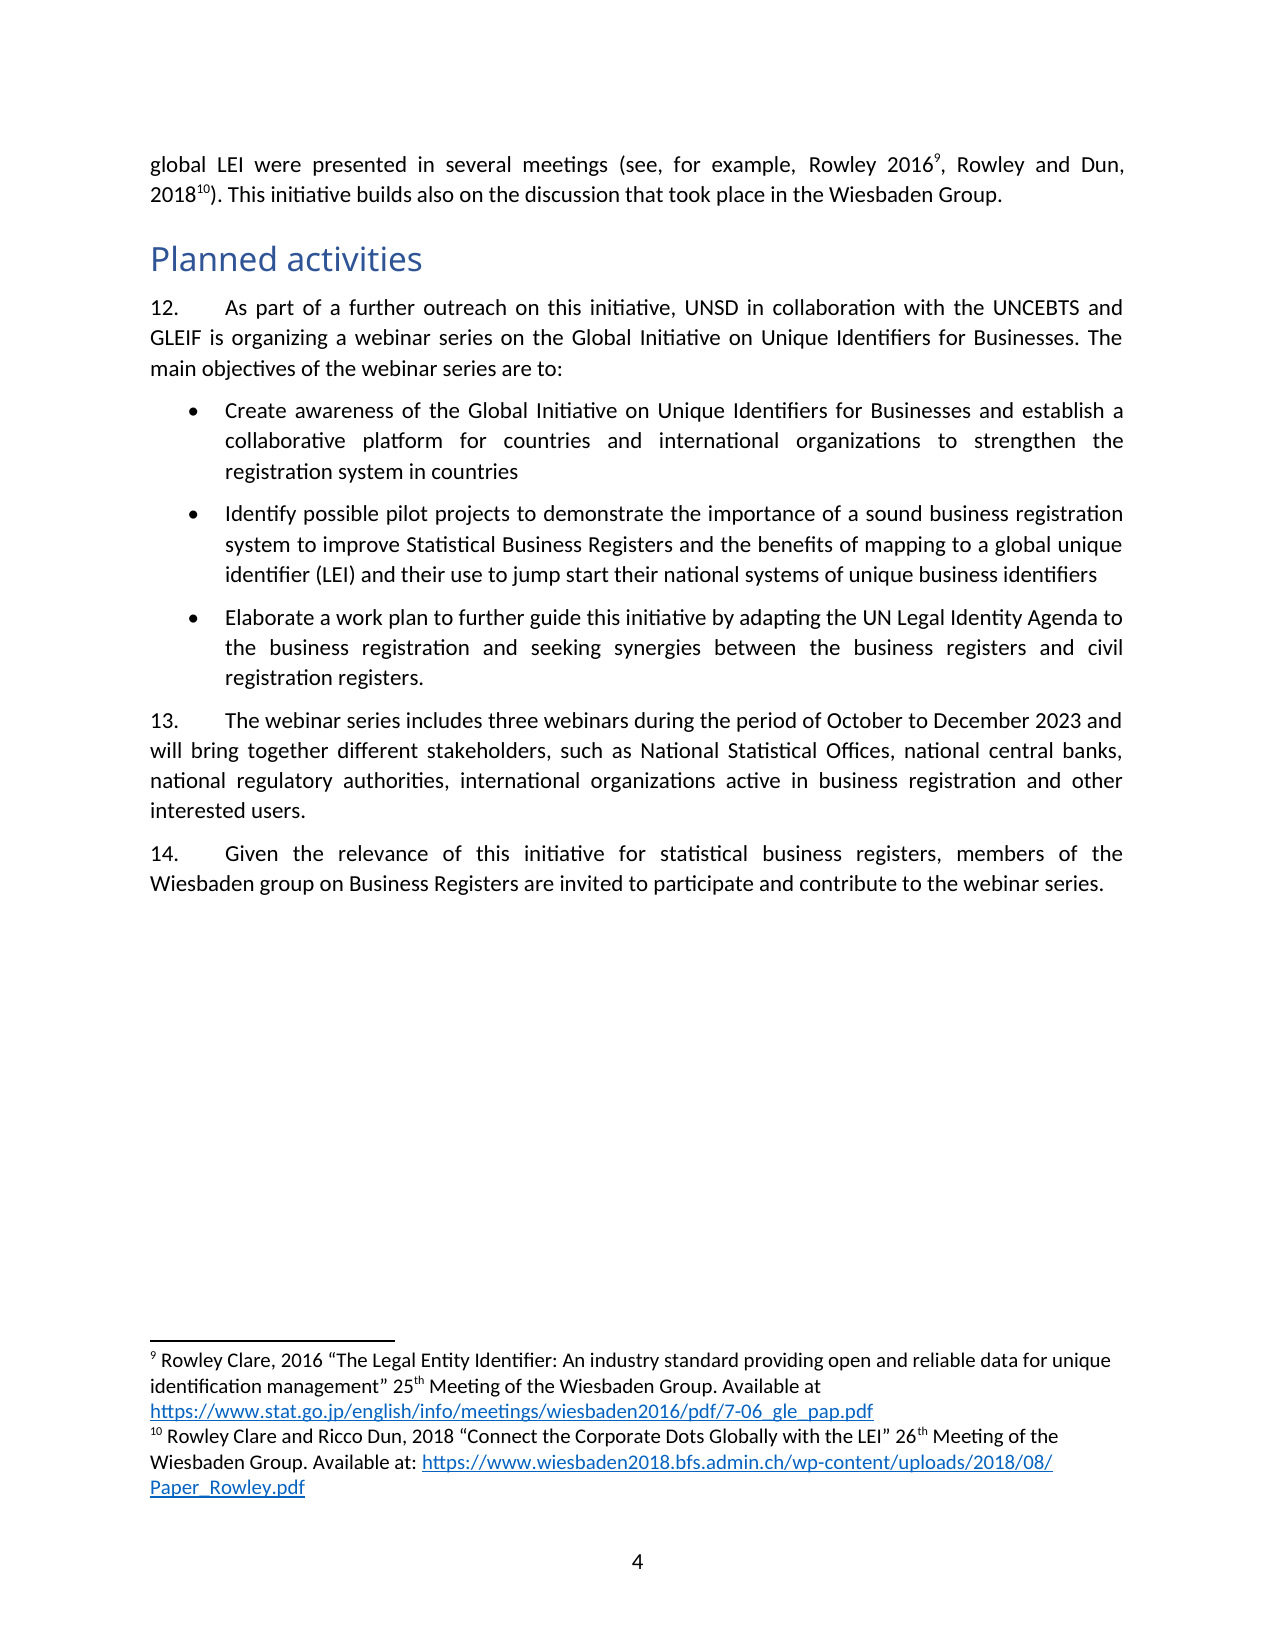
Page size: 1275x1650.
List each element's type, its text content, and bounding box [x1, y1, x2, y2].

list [150, 150, 1125, 208]
subtitle Planned activities [150, 235, 1125, 281]
list As part of a further outreach on this initiative, UNSD in collaboration with the UNCEBTS and GLEIF is organizing a webinar series on the Global Initiative on Unique Identifiers for Businesses. The main objectives of the webinar series are to: [150, 293, 1125, 382]
list Elaborate a work plan to further guide this initiative by adapting the UN Legal Identity Agenda to the business registration and seeking synergies between the business registers and civil registration registers. [187, 603, 1125, 691]
list The webinar series includes three webinars during the period of October to December 2023 and will bring together different stakeholders, such as National Statistical Offices, national central banks, national regulatory authorities, international organizations active in business registration and other interested users. [150, 706, 1125, 824]
list Identify possible pilot projects to demonstrate the importance of a sound business registration system to improve Statistical Business Registers and the benefits of mapping to a global unique identifier (LEI) and their use to jump start their national systems of unique business identifiers [187, 499, 1125, 588]
list Given the relevance of this initiative for statistical business registers, members of the Wiesbaden group on Business Registers are invited to participate and contribute to the webinar series. [150, 839, 1125, 897]
list Create awareness of the Global Initiative on Unique Identifiers for Businesses and establish a collaborative platform for countries and international organizations to strengthen the registration system in countries [187, 396, 1125, 485]
